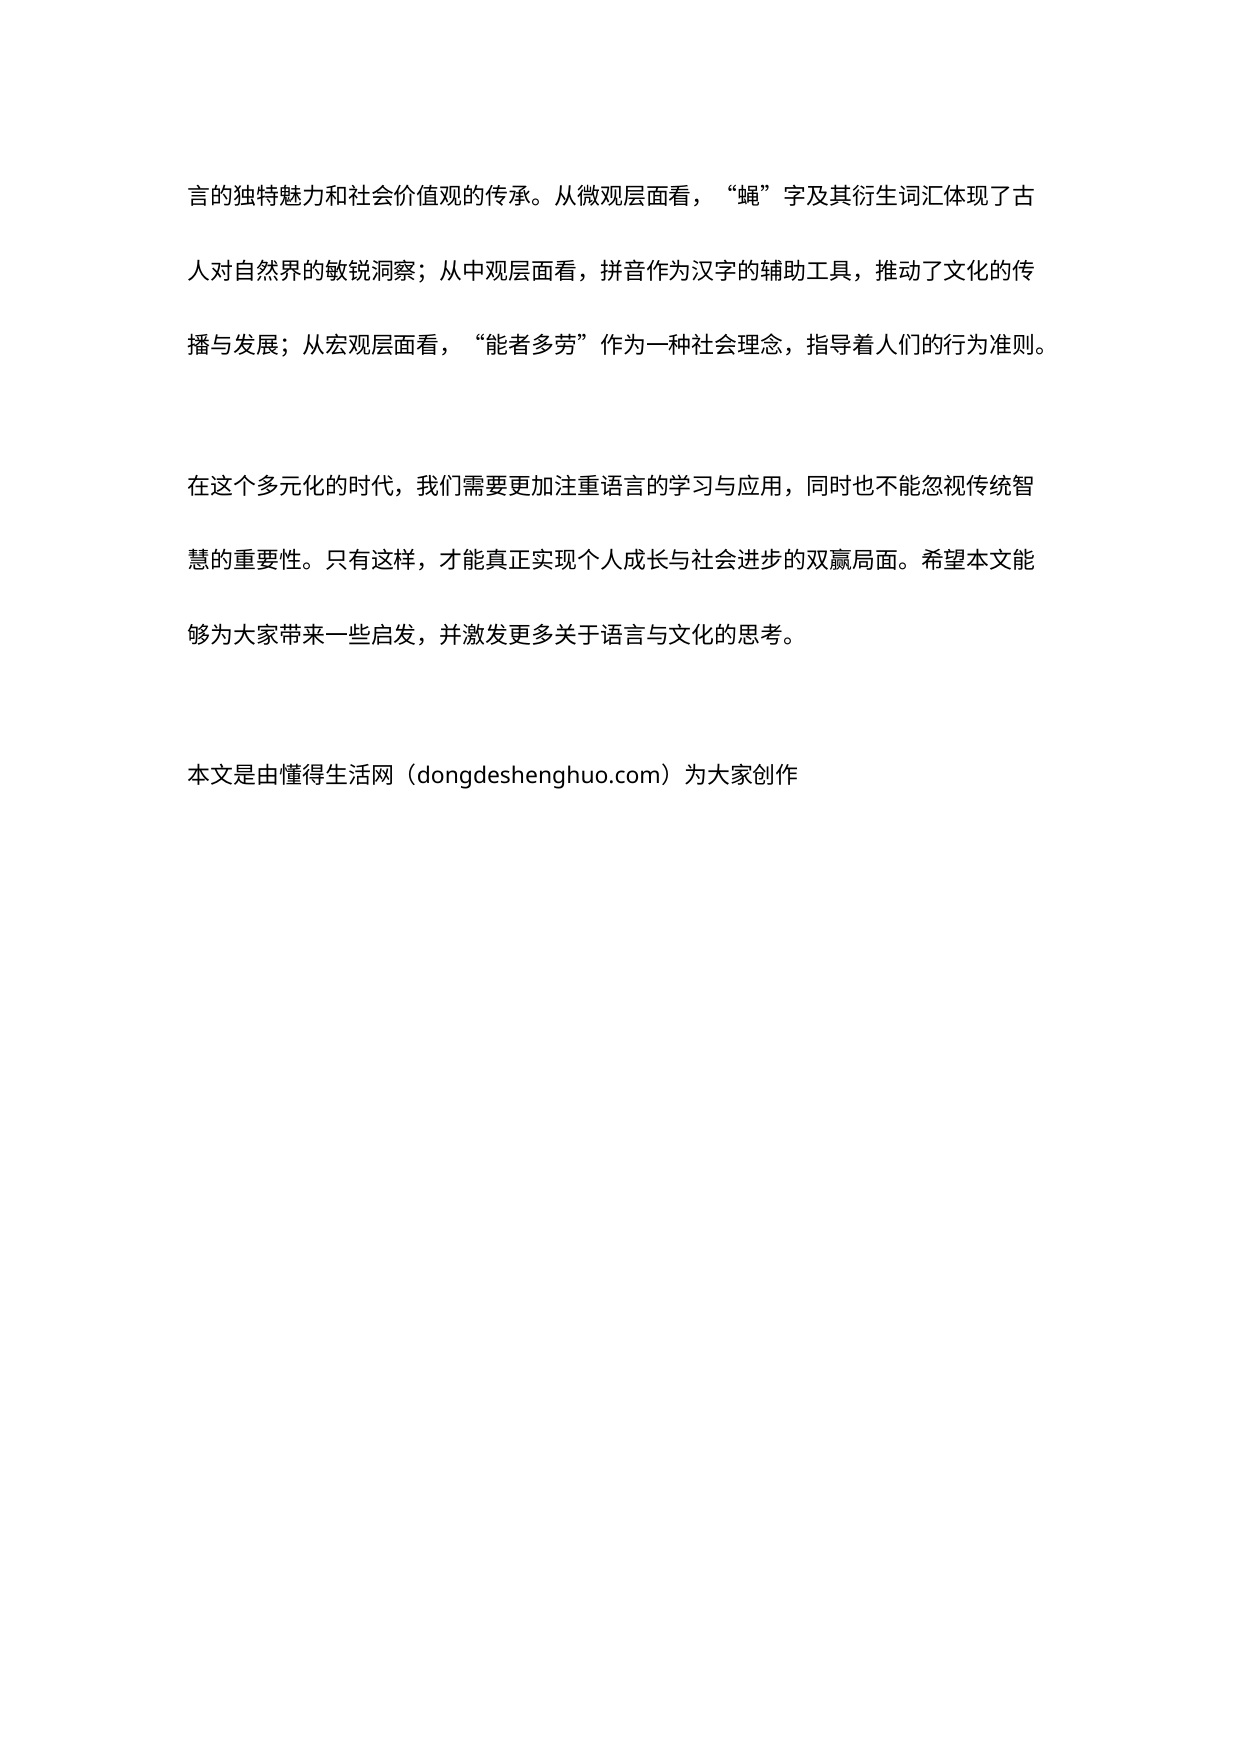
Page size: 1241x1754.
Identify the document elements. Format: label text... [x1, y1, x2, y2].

text 本文是由懂得生活网（dongdeshenghuo.com）为大家创作 [187, 742, 1053, 807]
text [187, 162, 1053, 376]
text 在这个多元化的时代，我们需要更加注重语言的学习与应用，同时也不能忽视传统智慧的重要性。只有这样，才能真正实现个人成长与社会进步的双赢局面。希望本文能够为大家带来一些启发，并激发更多关于语言与文化的思考。 [187, 452, 1053, 666]
